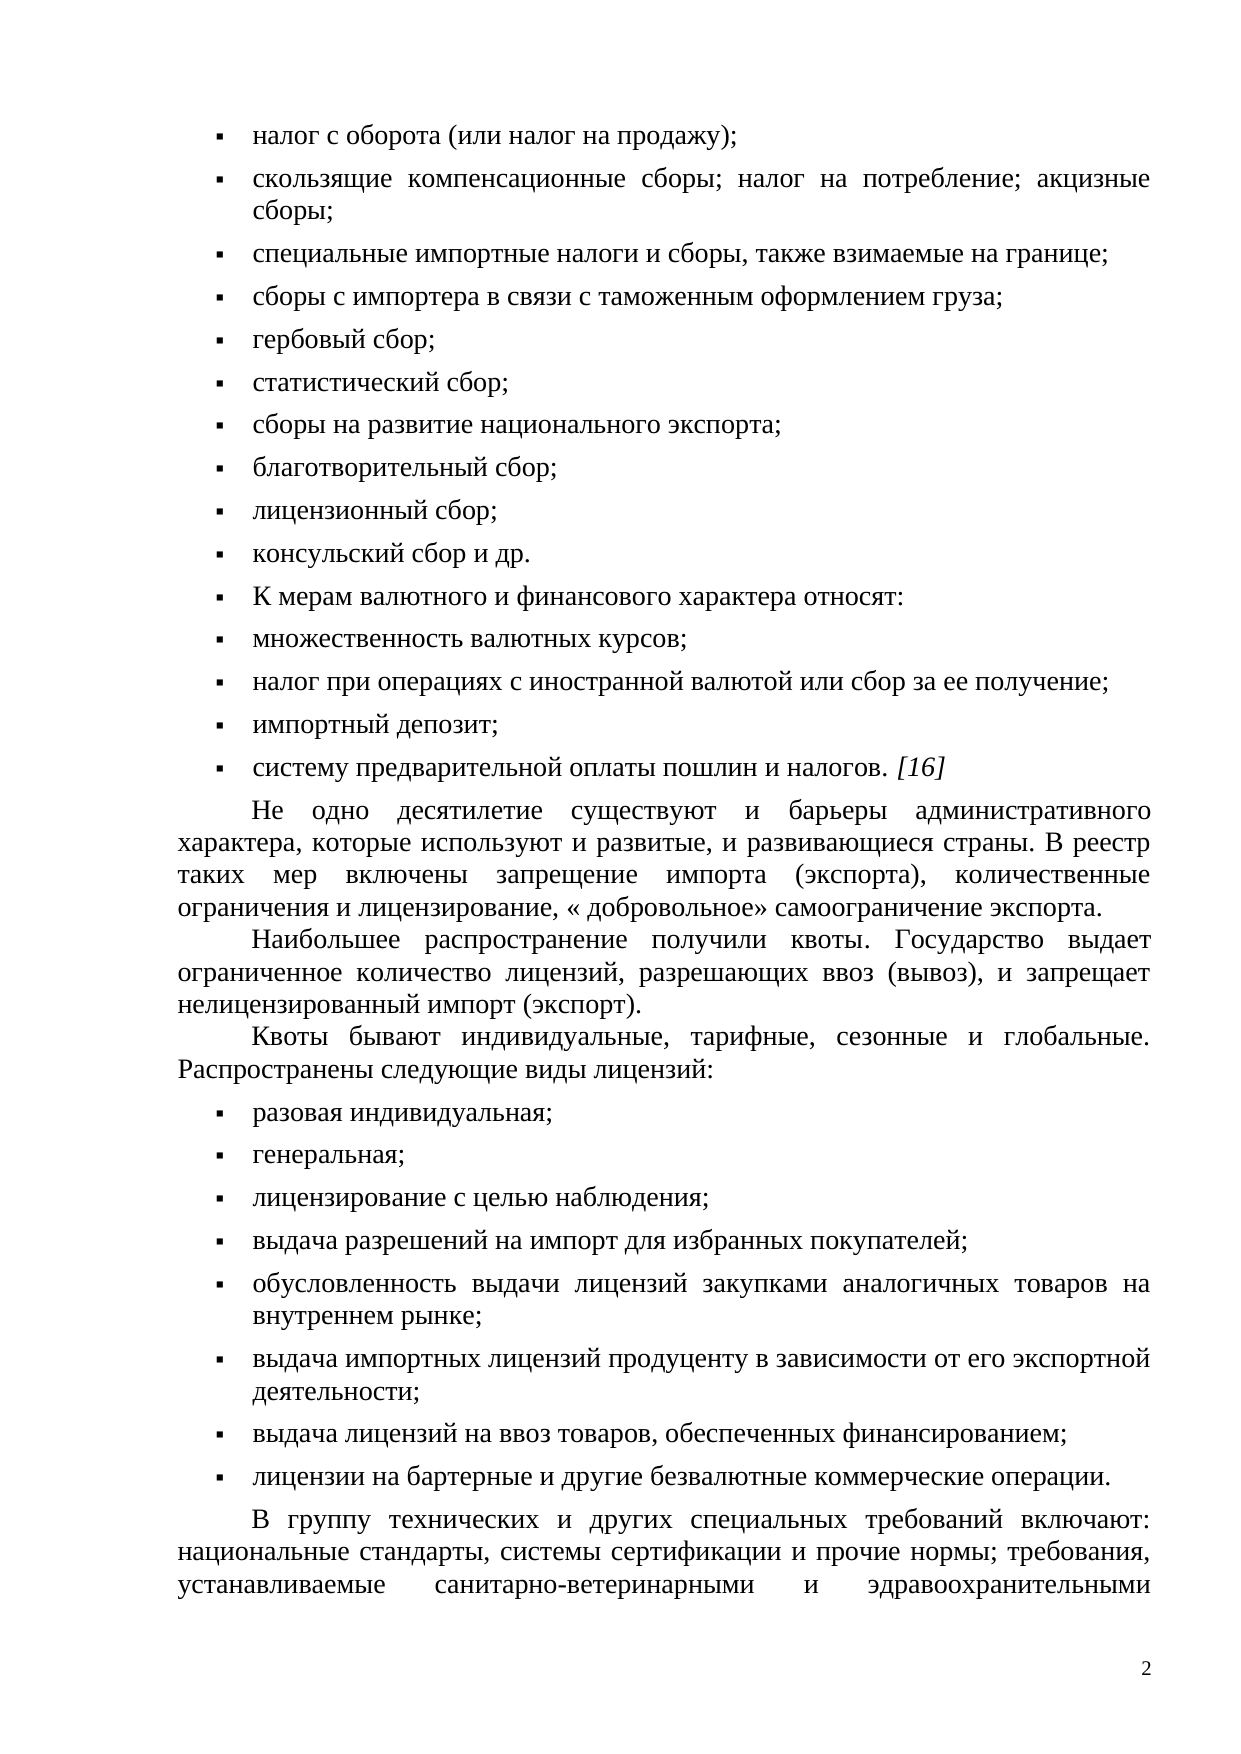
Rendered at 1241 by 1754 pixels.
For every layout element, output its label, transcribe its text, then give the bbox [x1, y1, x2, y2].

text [177, 1502, 1152, 1599]
list лицензионный сбор; [215, 493, 1152, 525]
list специальные импортные налоги и сборы, также взимаемые на границе; [215, 236, 1152, 268]
text Наибольшее распространение получили квоты. Государство выдает ограниченное количество лицензий, разрешающих ввоз (вывоз), и запрещает нелицензированный импорт (экспорт). [177, 922, 1152, 1019]
text Квоты бывают индивидуальные, тарифные, сезонные и глобальные. Распространены следующие виды лицензий: [177, 1019, 1152, 1084]
list скользящие компенсационные сборы; налог на потребление; акцизные сборы; [215, 161, 1152, 226]
list выдача разрешений на импорт для избранных покупателей; [215, 1223, 1152, 1256]
list импортный депозит; [215, 707, 1152, 739]
list множественность валютных курсов; [215, 621, 1152, 654]
list систему предварительной оплаты пошлин и налогов. [16] [215, 750, 1152, 782]
text Не одно десятилетие существуют и барьеры административного характера, которые используют и развитые, и развивающиеся страны. В реестр таких мер включены запрещение импорта (экспорта), количественные ограничения и лицензирование, « добровольное» самоограничение экспорта. [177, 793, 1152, 922]
list гербовый сбор; [215, 322, 1152, 354]
list разовая индивидуальная; [215, 1095, 1152, 1127]
list налог с оборота (или налог на продажу); [215, 118, 1152, 151]
list обусловленность выдачи лицензий закупками аналогичных товаров на внутреннем рынке; [215, 1266, 1152, 1331]
list сборы с импортера в связи с таможенным оформлением груза; [215, 279, 1152, 311]
list сборы на развитие национального экспорта; [215, 407, 1152, 440]
list лицензирование с целью наблюдения; [215, 1180, 1152, 1213]
list налог при операциях с иностранной валютой или сбор за ее получение; [215, 664, 1152, 697]
list статистический сбор; [215, 364, 1152, 397]
list выдача лицензий на ввоз товаров, обеспеченных финансированием; [215, 1416, 1152, 1449]
list лицензии на бартерные и другие безвалютные коммерческие операции. [215, 1459, 1152, 1492]
list консульский сбор и др. [215, 536, 1152, 568]
list благотворительный сбор; [215, 450, 1152, 483]
list выдача импортных лицензий продуценту в зависимости от его экспортной деятельности; [215, 1341, 1152, 1406]
list генеральная; [215, 1137, 1152, 1170]
list К мерам валютного и финансового характера относят: [215, 579, 1152, 611]
